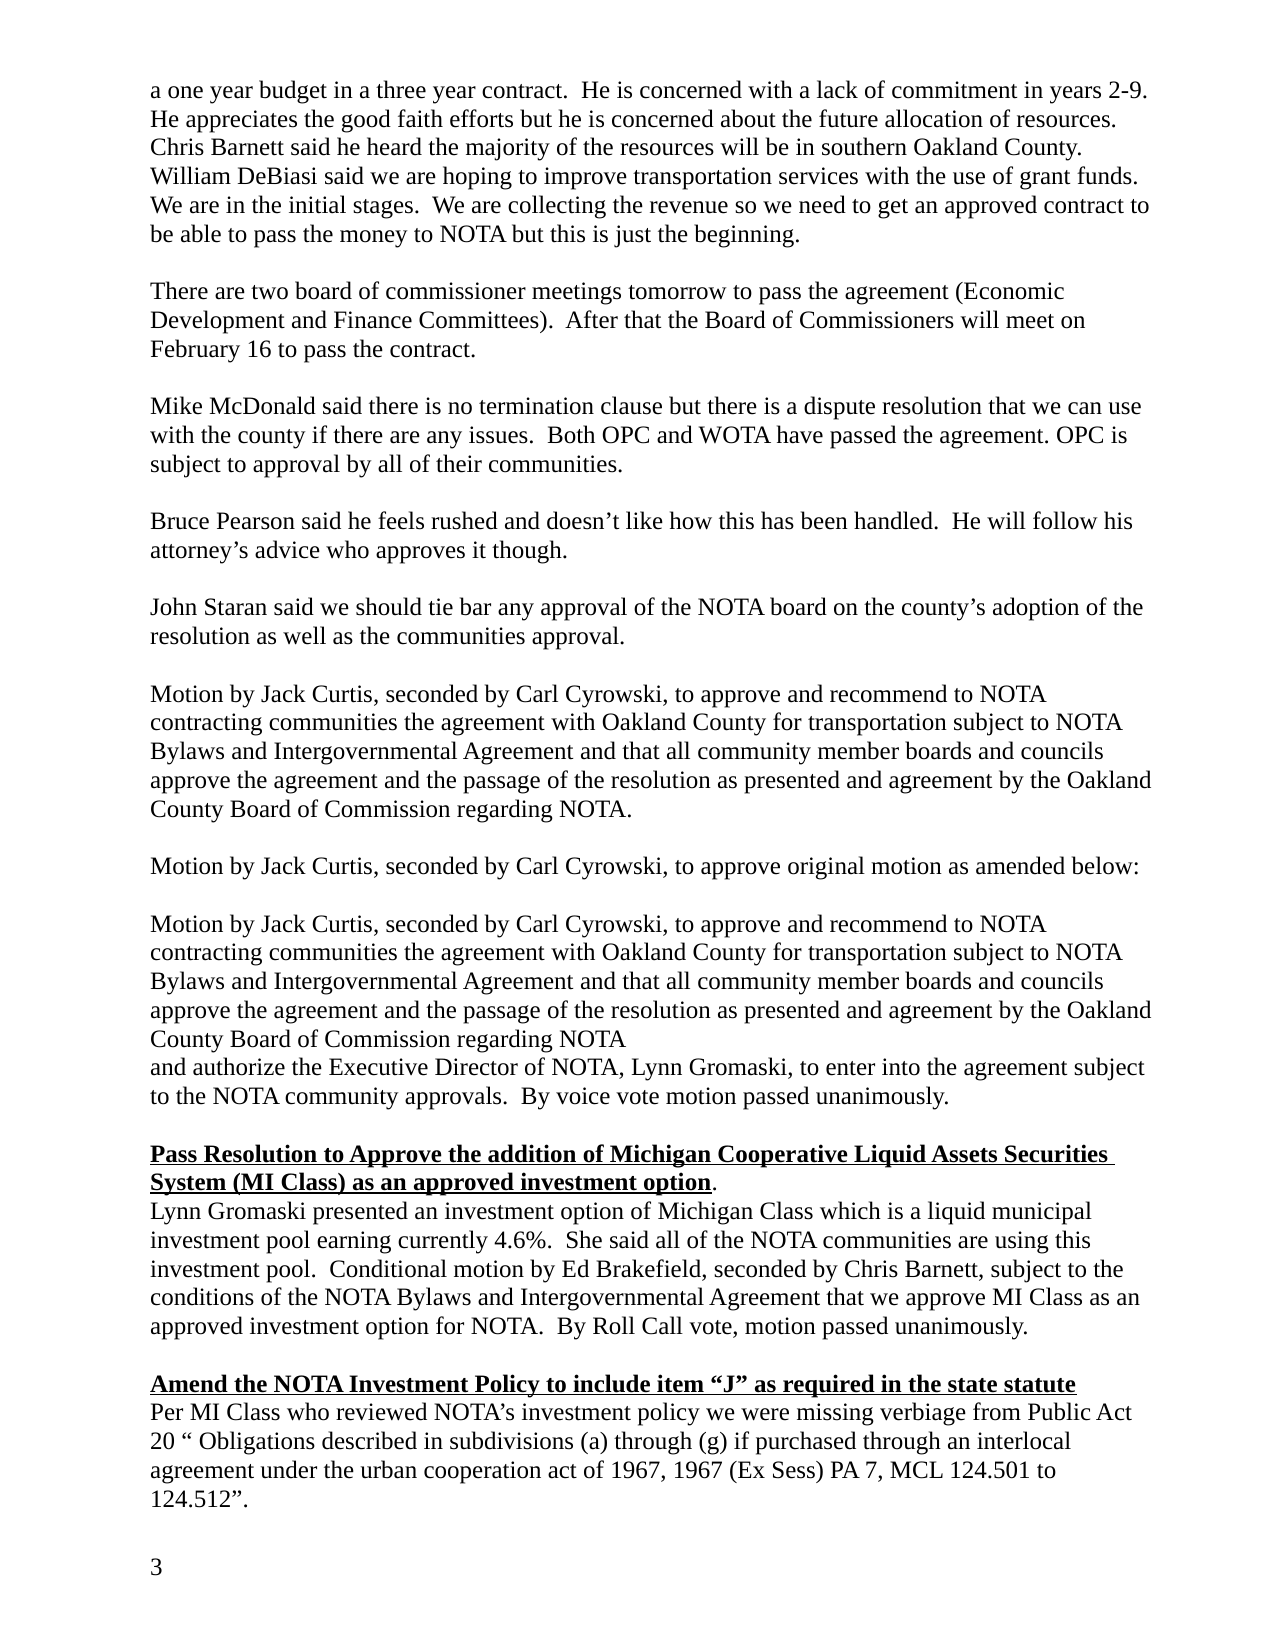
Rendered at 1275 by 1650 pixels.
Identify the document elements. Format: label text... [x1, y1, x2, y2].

text Amend the NOTA Investment Policy to include item “J” as required in the state statute [150, 1369, 1155, 1397]
text Per MI Class who reviewed NOTA’s investment policy we were missing verbiage from Public Act 20 “ Obligations described in subdivisions (a) through (g) if purchased through an interlocal agreement under the urban cooperation act of 1967, 1967 (Ex Sess) PA 7, MCL 124.501 to 124.512”. [150, 1397, 1155, 1512]
text Motion by Jack Curtis, seconded by Carl Cyrowski, to approve and recommend to NOTA contracting communities the agreement with Oakland County for transportation subject to NOTA Bylaws and Intergovernmental Agreement and that all community member boards and councils approve the agreement and the passage of the resolution as presented and agreement by the Oakland County Board of Commission regarding NOTA [150, 909, 1155, 1052]
text and authorize the Executive Director of NOTA, Lynn Gromaski, to enter into the agreement subject to the NOTA community approvals. By voice vote motion passed unanimously. [150, 1052, 1155, 1110]
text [150, 75, 1155, 132]
text Lynn Gromaski presented an investment option of Michigan Class which is a liquid municipal investment pool earning currently 4.6%. She said all of the NOTA communities are using this investment pool. Conditional motion by Ed Brakefield, seconded by Chris Barnett, subject to the conditions of the NOTA Bylaws and Intergovernmental Agreement that we approve MI Class as an approved investment option for NOTA. By Roll Call vote, motion passed unanimously. [150, 1196, 1155, 1340]
text John Staran said we should tie bar any approval of the NOTA board on the county’s adoption of the resolution as well as the communities approval. [150, 592, 1155, 650]
text Bruce Pearson said he feels rushed and doesn’t like how this has been handled. He will follow his attorney’s advice who approves it though. [150, 506, 1155, 564]
text Chris Barnett said he heard the majority of the resources will be in southern Oakland County. [150, 132, 1155, 161]
text Motion by Jack Curtis, seconded by Carl Cyrowski, to approve and recommend to NOTA contracting communities the agreement with Oakland County for transportation subject to NOTA Bylaws and Intergovernmental Agreement and that all community member boards and councils approve the agreement and the passage of the resolution as presented and agreement by the Oakland County Board of Commission regarding NOTA. [150, 679, 1155, 822]
text Pass Resolution to Approve the addition of Michigan Cooperative Liquid Assets Securities System (MI Class) as an approved investment option. [150, 1139, 1155, 1196]
text Mike McDonald said there is no termination clause but there is a dispute resolution that we can use with the county if there are any issues. Both OPC and WOTA have passed the agreement. OPC is subject to approval by all of their communities. [150, 391, 1155, 477]
text Motion by Jack Curtis, seconded by Carl Cyrowski, to approve original motion as amended below: [150, 851, 1155, 880]
text William DeBiasi said we are hoping to improve transportation services with the use of grant funds. We are in the initial stages. We are collecting the revenue so we need to get an approved contract to be able to pass the money to NOTA but this is just the beginning. [150, 161, 1155, 247]
text There are two board of commissioner meetings tomorrow to pass the agreement (Economic Development and Finance Committees). After that the Board of Commissioners will meet on February 16 to pass the contract. [150, 276, 1155, 362]
